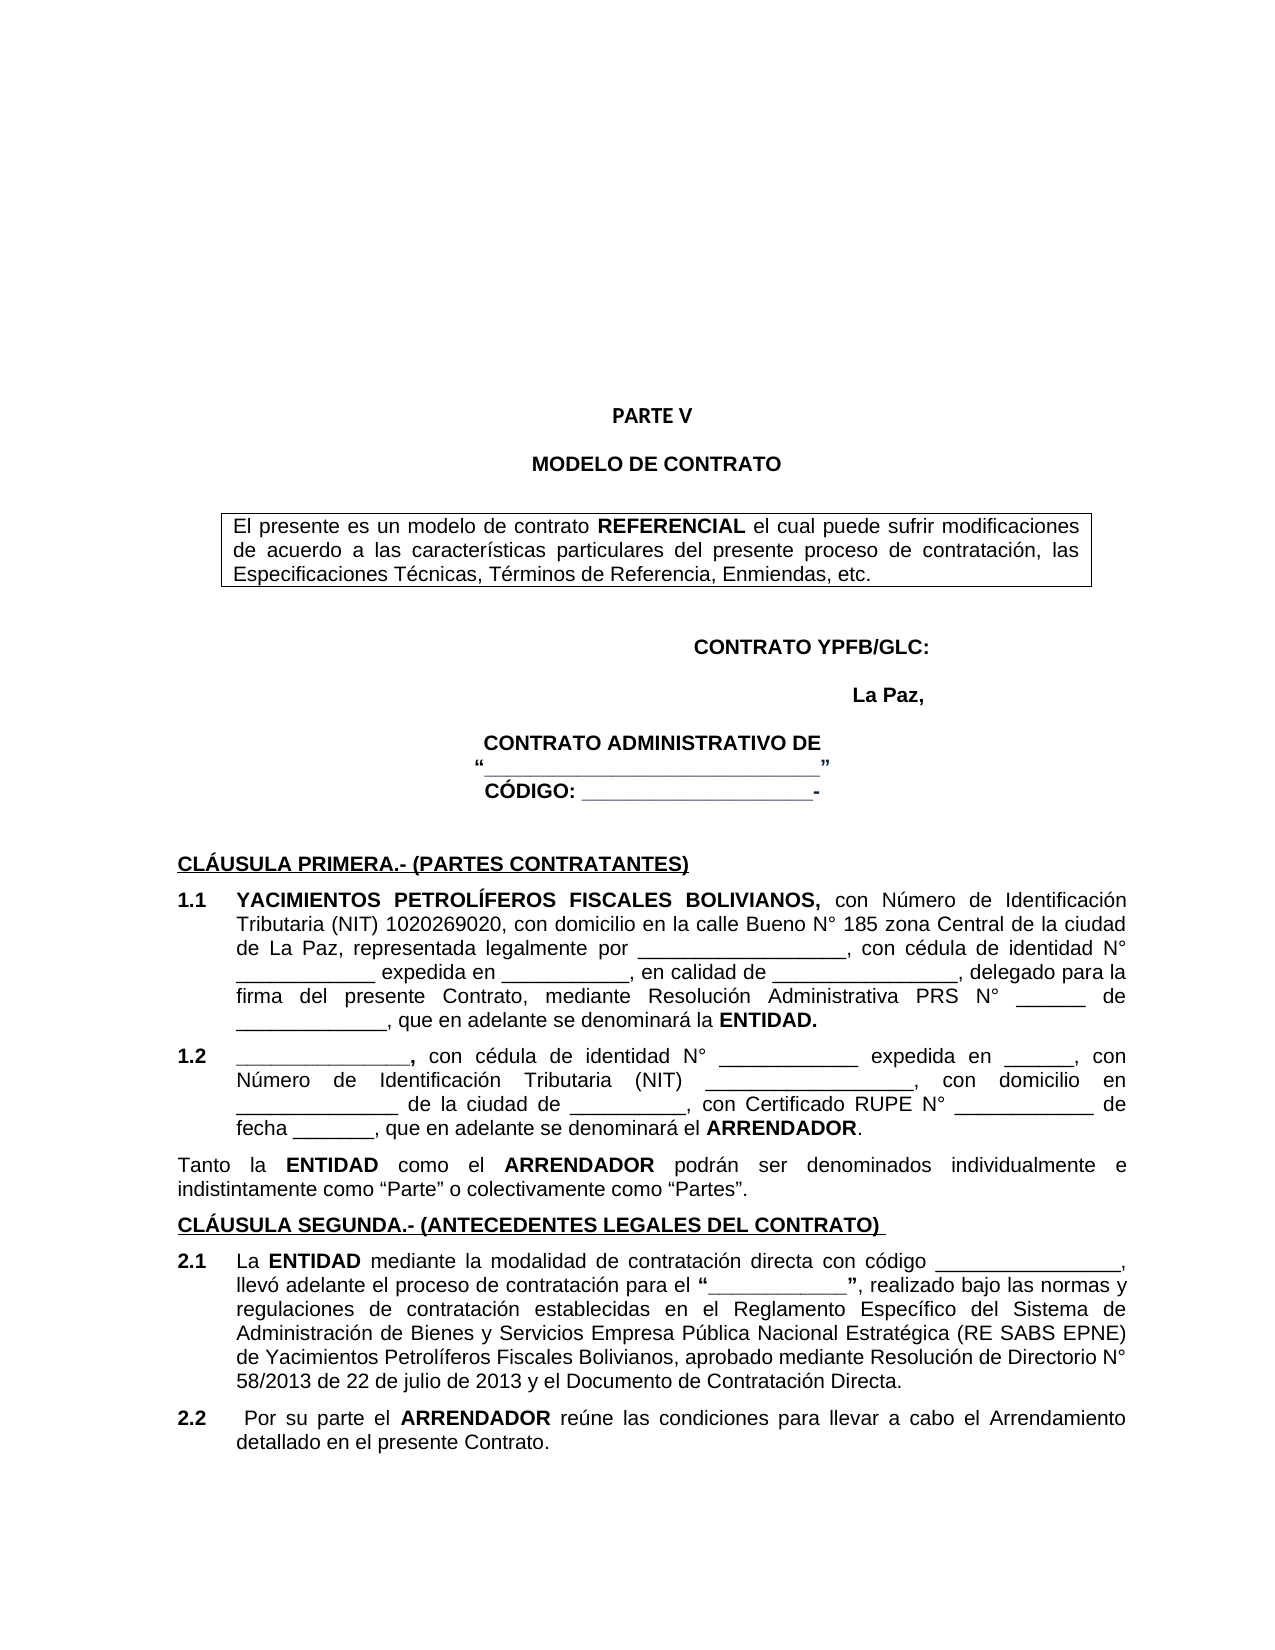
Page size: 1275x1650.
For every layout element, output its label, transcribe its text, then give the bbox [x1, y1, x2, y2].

text La Paz, [767, 683, 1127, 707]
text CLÁUSULA PRIMERA.- (PARTES CONTRATANTES) [177, 851, 1127, 875]
list _______________, con cédula de identidad N° ____________ expedida en ______, con Número de Identificación Tributaria (NIT) __________________, con domicilio en ______________ de la ciudad de __________, con Certificado RUPE N° ____________ de fecha _______, que en adelante se denominará el ARRENDADOR. [177, 1044, 1127, 1140]
text MODELO DE CONTRATO [532, 452, 1127, 476]
table_header El presente es un modelo de contrato REFERENCIAL el cual puede sufrir modificaciones de acuerdo a las características particulares del presente proceso de contratación, las Especificaciones Técnicas, Términos de Referencia, Enmiendas, etc. [222, 514, 1091, 586]
text Tanto la ENTIDAD como el ARRENDADOR podrán ser denominados individualmente e indistintamente como “Parte” o colectivamente como “Partes”. [177, 1152, 1127, 1200]
text CONTRATO YPFB/GLC: [619, 634, 1127, 658]
list YACIMIENTOS PETROLÍFEROS FISCALES BOLIVIANOS, con Número de Identificación Tributaria (NIT) 1020269020, con domicilio en la calle Bueno N° 185 zona Central de la ciudad de La Paz, representada legalmente por __________________, con cédula de identidad N° ____________ expedida en ___________, en calidad de ________________, delegado para la firma del presente Contrato, mediante Resolución Administrativa PRS N° ______ de _____________, que en adelante se denominará la ENTIDAD. [177, 888, 1127, 1032]
text CLÁUSULA SEGUNDA.- (ANTECEDENTES LEGALES DEL CONTRATO) [177, 1213, 1127, 1237]
text CONTRATO ADMINISTRATIVO DE [177, 731, 1127, 754]
text PARTE V [177, 401, 1127, 429]
text 2.1 La ENTIDAD mediante la modalidad de contratación directa con código ________________, llevó adelante el proceso de contratación para el “____________”, realizado bajo las normas y regulaciones de contratación establecidas en el Reglamento Específico del Sistema de Administración de Bienes y Servicios Empresa Pública Nacional Estratégica (RE SABS EPNE) de Yacimientos Petrolíferos Fiscales Bolivianos, aprobado mediante Resolución de Directorio N° 58/2013 de 22 de julio de 2013 y el Documento de Contratación Directa. [177, 1249, 1127, 1393]
text CÓDIGO: ____________________- [177, 778, 1127, 802]
text “_____________________________” [177, 754, 1127, 778]
text 2.2 Por su parte el ARRENDADOR reúne las condiciones para llevar a cabo el Arrendamiento detallado en el presente Contrato. [177, 1406, 1127, 1453]
